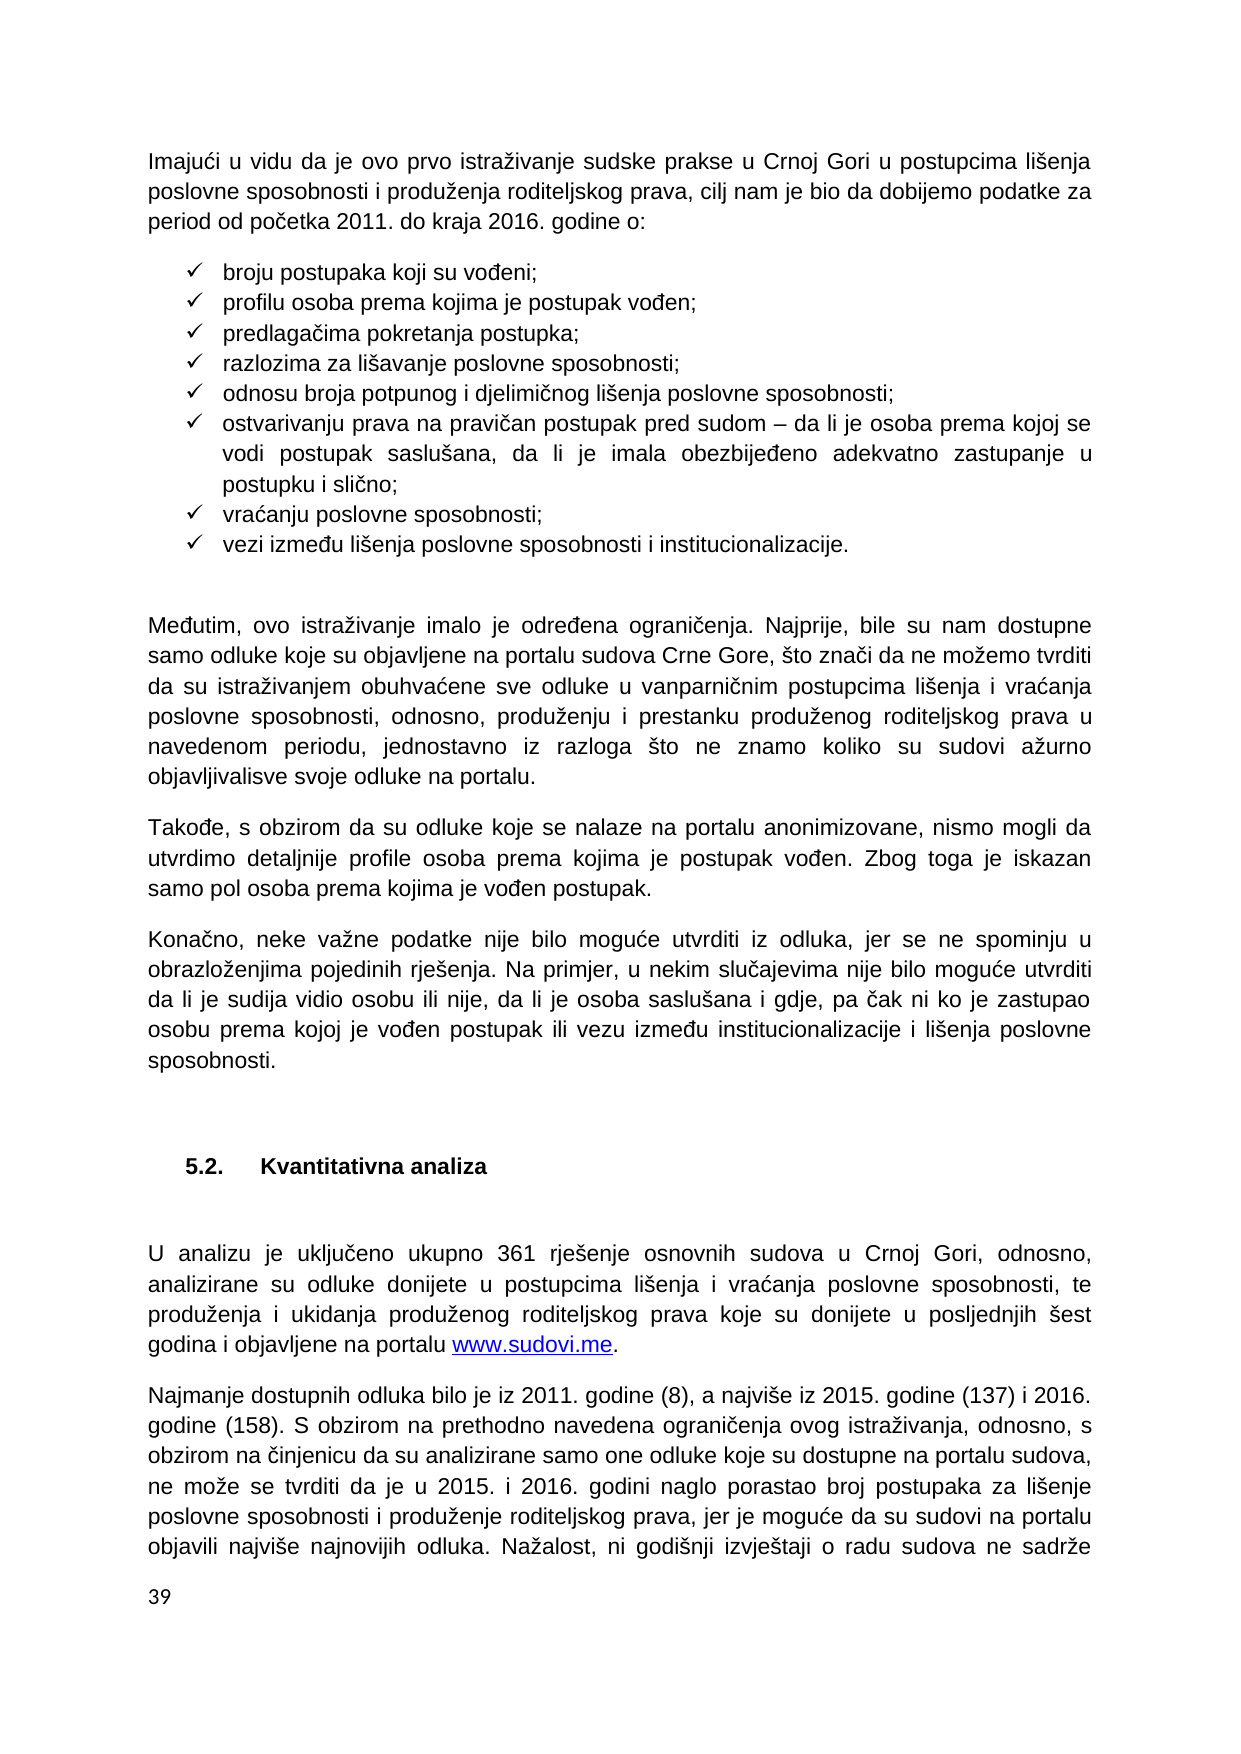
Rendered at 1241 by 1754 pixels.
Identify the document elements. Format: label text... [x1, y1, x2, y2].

list predlagačima pokretanja postupka; [185, 319, 1093, 346]
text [148, 1382, 1093, 1559]
list broju postupaka koji su vođeni; [185, 259, 1093, 285]
text Takođe, s obzirom da su odluke koje se nalaze na portalu anonimizovane, nismo mogli da utvrdimo detaljnije profile osoba prema kojima je postupak vođen. Zbog toga je iskazan samo pol osoba prema kojima je vođen postupak. [148, 814, 1093, 901]
text Konačno, neke važne podatke nije bilo moguće utvrditi iz odluka, jer se ne spominju u obrazloženjima pojedinih rješenja. Na primjer, u nekim slučajevima nije bilo moguće utvrditi da li je sudija vidio osobu ili nije, da li je osoba saslušana i gdje, pa čak ni ko je zastupao osobu prema kojoj je vođen postupak ili vezu između institucionalizacije i lišenja poslovne sposobnosti. [148, 926, 1093, 1073]
list odnosu broja potpunog i djelimičnog lišenja poslovne sposobnosti; [185, 380, 1093, 406]
list razlozima za lišavanje poslovne sposobnosti; [185, 350, 1093, 376]
text U analizu je uključeno ukupno 361 rješenje osnovnih sudova u Crnoj Gori, odnosno, analizirane su odluke donijete u postupcima lišenja i vraćanja poslovne sposobnosti, te produženja i ukidanja produženog roditeljskog prava koje su donijete u posljednjih šest godina i objavljene na portalu www.sudovi.me. [148, 1240, 1093, 1357]
text Imajući u vidu da je ovo prvo istraživanje sudske prakse u Crnoj Gori u postupcima lišenja poslovne sposobnosti i produženja roditeljskog prava, cilj nam je bio da dobijemo podatke za period od početka 2011. do kraja 2016. godine o: [148, 148, 1093, 234]
list vraćanju poslovne sposobnosti; [185, 501, 1093, 527]
text Međutim, ovo istraživanje imalo je određena ograničenja. Najprije, bile su nam dostupne samo odluke koje su objavljene na portalu sudova Crne Gore, što znači da ne možemo tvrditi da su istraživanjem obuhvaćene sve odluke u vanparničnim postupcima lišenja i vraćanja poslovne sposobnosti, odnosno, produženju i prestanku produženog roditeljskog prava u navedenom periodu, jednostavno iz razloga što ne znamo koliko su sudovi ažurno objavljivalisve svoje odluke na portalu. [148, 612, 1093, 789]
list vezi između lišenja poslovne sposobnosti i institucionalizacije. [185, 531, 1093, 557]
list profilu osoba prema kojima je postupak vođen; [185, 289, 1093, 316]
subtitle Kvantitativna analiza [185, 1153, 1093, 1179]
list ostvarivanju prava na pravičan postupak pred sudom – da li je osoba prema kojoj se vodi postupak saslušana, da li je imala obezbijeđeno adekvatno zastupanje u postupku i slično; [185, 410, 1093, 497]
